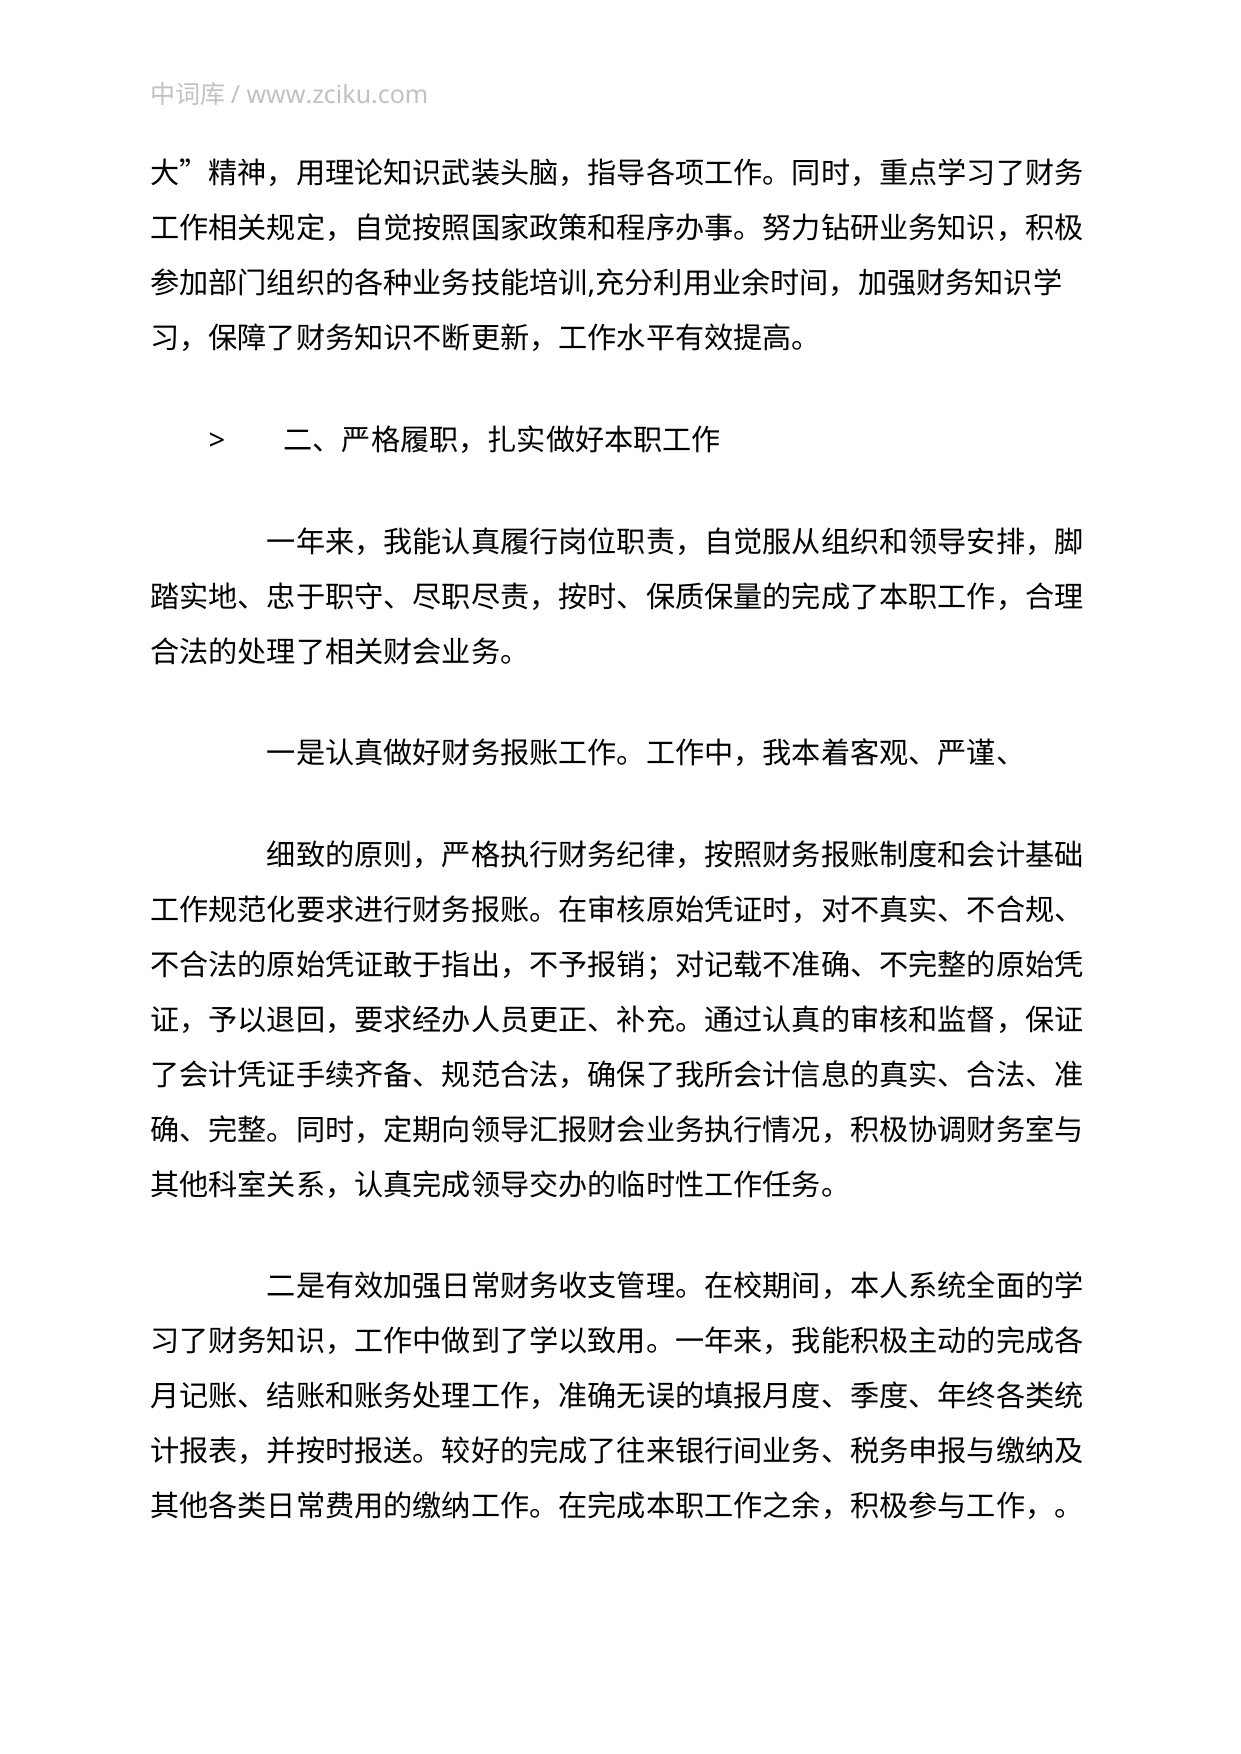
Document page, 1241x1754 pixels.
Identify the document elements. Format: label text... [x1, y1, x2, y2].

text 一年来，我能认真履行岗位职责，自觉服从组织和领导安排，脚踏实地、忠于职守、尽职尽责，按时、保质保量的完成了本职工作，合理合法的处理了相关财会业务。 [150, 518, 1090, 671]
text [150, 150, 1090, 357]
text 一是认真做好财务报账工作。工作中，我本着客观、严谨、 [150, 730, 1090, 772]
text > 二、严格履职，扎实做好本职工作 [150, 417, 1090, 459]
text 细致的原则，严格执行财务纪律，按照财务报账制度和会计基础工作规范化要求进行财务报账。在审核原始凭证时，对不真实、不合规、不合法的原始凭证敢于指出，不予报销；对记载不准确、不完整的原始凭证，予以退回，要求经办人员更正、补充。通过认真的审核和监督，保证了会计凭证手续齐备、规范合法，确保了我所会计信息的真实、合法、准确、完整。同时，定期向领导汇报财会业务执行情况，积极协调财务室与其他科室关系，认真完成领导交办的临时性工作任务。 [150, 832, 1090, 1203]
text 二是有效加强日常财务收支管理。在校期间，本人系统全面的学习了财务知识，工作中做到了学以致用。一年来，我能积极主动的完成各月记账、结账和账务处理工作，准确无误的填报月度、季度、年终各类统计报表，并按时报送。较好的完成了往来银行间业务、税务申报与缴纳及其他各类日常费用的缴纳工作。在完成本职工作之余，积极参与工作，。 [150, 1263, 1090, 1525]
